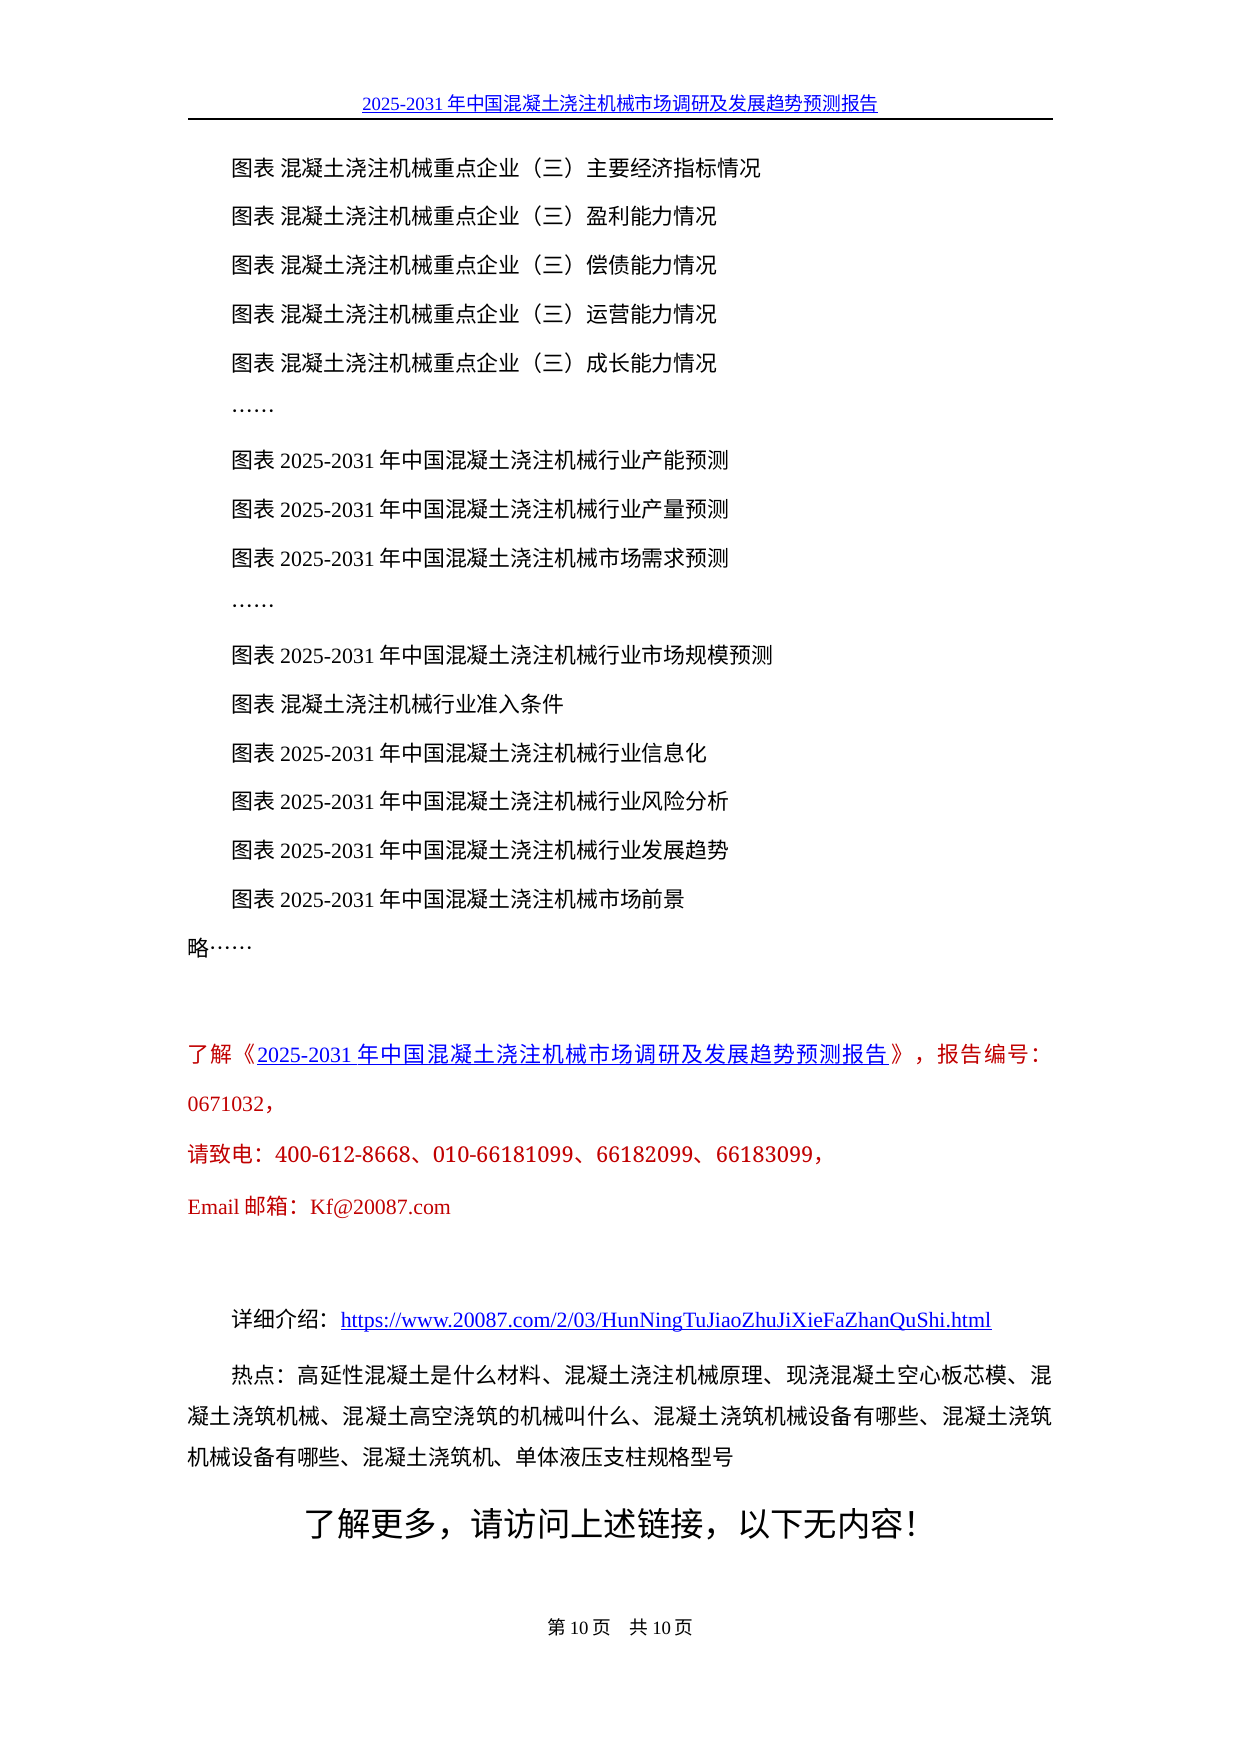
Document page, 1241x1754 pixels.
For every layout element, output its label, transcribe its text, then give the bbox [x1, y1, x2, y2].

text 详细介绍：https://www.20087.com/2/03/HunNingTuJiaoZhuJiXieFaZhanQuShi.html [187, 1301, 1053, 1334]
text 热点：高延性混凝土是什么材料、混凝土浇注机械原理、现浇混凝土空心板芯模、混凝土浇筑机械、混凝土高空浇筑的机械叫什么、混凝土浇筑机械设备有哪些、混凝土浇筑机械设备有哪些、混凝土浇筑机、单体液压支柱规格型号 [187, 1358, 1053, 1472]
title 了解更多，请访问上述链接，以下无内容！ [187, 1489, 1053, 1554]
text 了解《2025-2031年中国混凝土浇注机械市场调研及发展趋势预测报告》，报告编号：0671032， [187, 1037, 1053, 1118]
text 请致电：400-612-8668、010-66181099、66182099、66183099， [187, 1137, 1053, 1169]
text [187, 150, 1053, 963]
text Email邮箱：Kf@20087.com [187, 1188, 1053, 1221]
